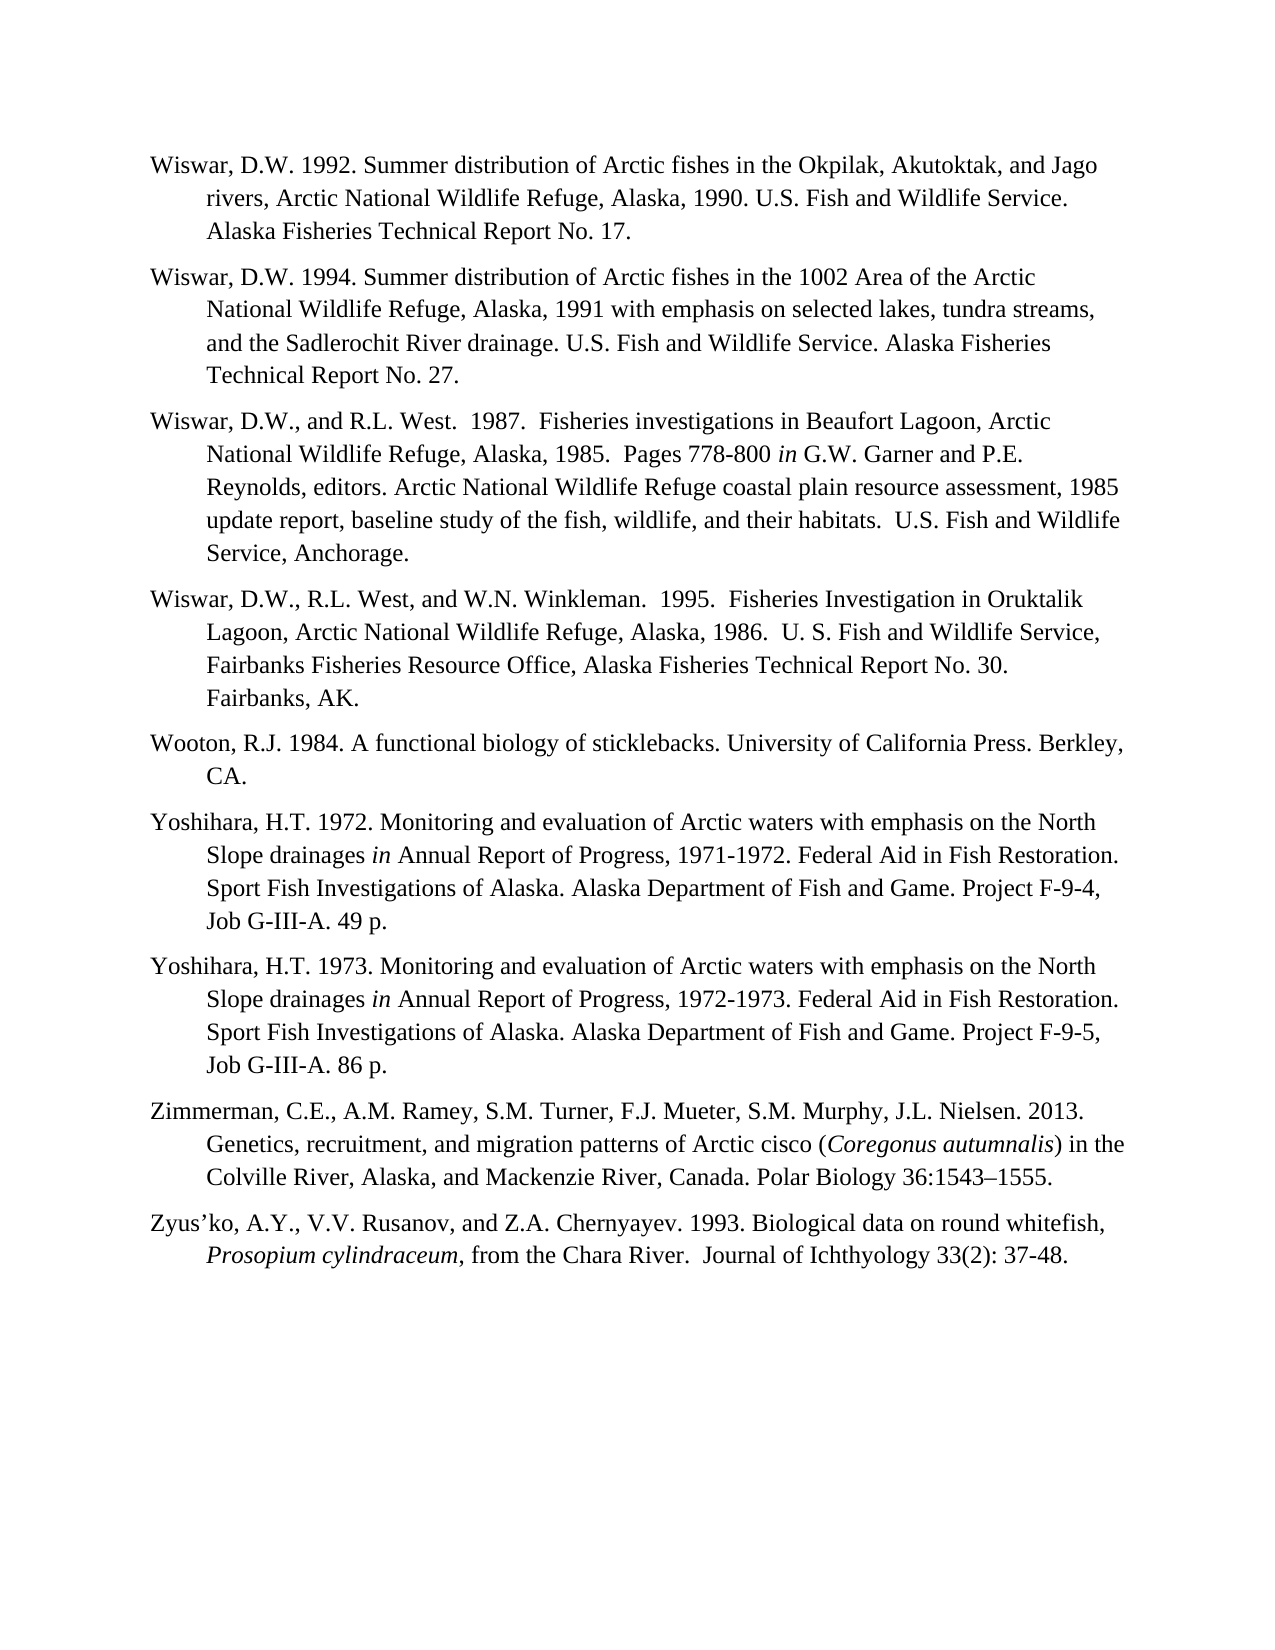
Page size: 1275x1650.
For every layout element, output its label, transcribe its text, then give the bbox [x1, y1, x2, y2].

text Zyus’ko, A.Y., V.V. Rusanov, and Z.A. Chernyayev. 1993. Biological data on round whitefish, Prosopium cylindraceum, from the Chara River. Journal of Ichthyology 33(2): 37-48. [150, 1208, 1125, 1269]
text Wiswar, D.W., R.L. West, and W.N. Winkleman. 1995. Fisheries Investigation in Oruktalik Lagoon, Arctic National Wildlife Refuge, Alaska, 1986. U. S. Fish and Wildlife Service, Fairbanks Fisheries Resource Office, Alaska Fisheries Technical Report No. 30. Fairbanks, AK. [150, 584, 1125, 712]
text Wooton, R.J. 1984. A functional biology of sticklebacks. University of California Press. Berkley, CA. [150, 728, 1125, 790]
text Yoshihara, H.T. 1973. Monitoring and evaluation of Arctic waters with emphasis on the North Slope drainages in Annual Report of Progress, 1972-1973. Federal Aid in Fish Restoration. Sport Fish Investigations of Alaska. Alaska Department of Fish and Game. Project F-9-5, Job G-III-A. 86 p. [150, 951, 1125, 1079]
text Zimmerman, C.E., A.M. Ramey, S.M. Turner, F.J. Mueter, S.M. Murphy, J.L. Nielsen. 2013. Genetics, recruitment, and migration patterns of Arctic cisco (Coregonus autumnalis) in the Colville River, Alaska, and Mackenzie River, Canada. Polar Biology 36:1543–1555. [150, 1096, 1125, 1191]
text Wiswar, D.W., and R.L. West. 1987. Fisheries investigations in Beaufort Lagoon, Arctic National Wildlife Refuge, Alaska, 1985. Pages 778-800 in G.W. Garner and P.E. Reynolds, editors. Arctic National Wildlife Refuge coastal plain resource assessment, 1985 update report, baseline study of the fish, wildlife, and their habitats. U.S. Fish and Wildlife Service, Anchorage. [150, 406, 1125, 567]
text Yoshihara, H.T. 1972. Monitoring and evaluation of Arctic waters with emphasis on the North Slope drainages in Annual Report of Progress, 1971-1972. Federal Aid in Fish Restoration. Sport Fish Investigations of Alaska. Alaska Department of Fish and Game. Project F-9-4, Job G-III-A. 49 p. [150, 807, 1125, 935]
text Wiswar, D.W. 1994. Summer distribution of Arctic fishes in the 1002 Area of the Arctic National Wildlife Refuge, Alaska, 1991 with emphasis on selected lakes, tundra streams, and the Sadlerochit River drainage. U.S. Fish and Wildlife Service. Alaska Fisheries Technical Report No. 27. [150, 262, 1125, 389]
text Wiswar, D.W. 1992. Summer distribution of Arctic fishes in the Okpilak, Akutoktak, and Jago rivers, Arctic National Wildlife Refuge, Alaska, 1990. U.S. Fish and Wildlife Service. Alaska Fisheries Technical Report No. 17. [150, 150, 1125, 245]
